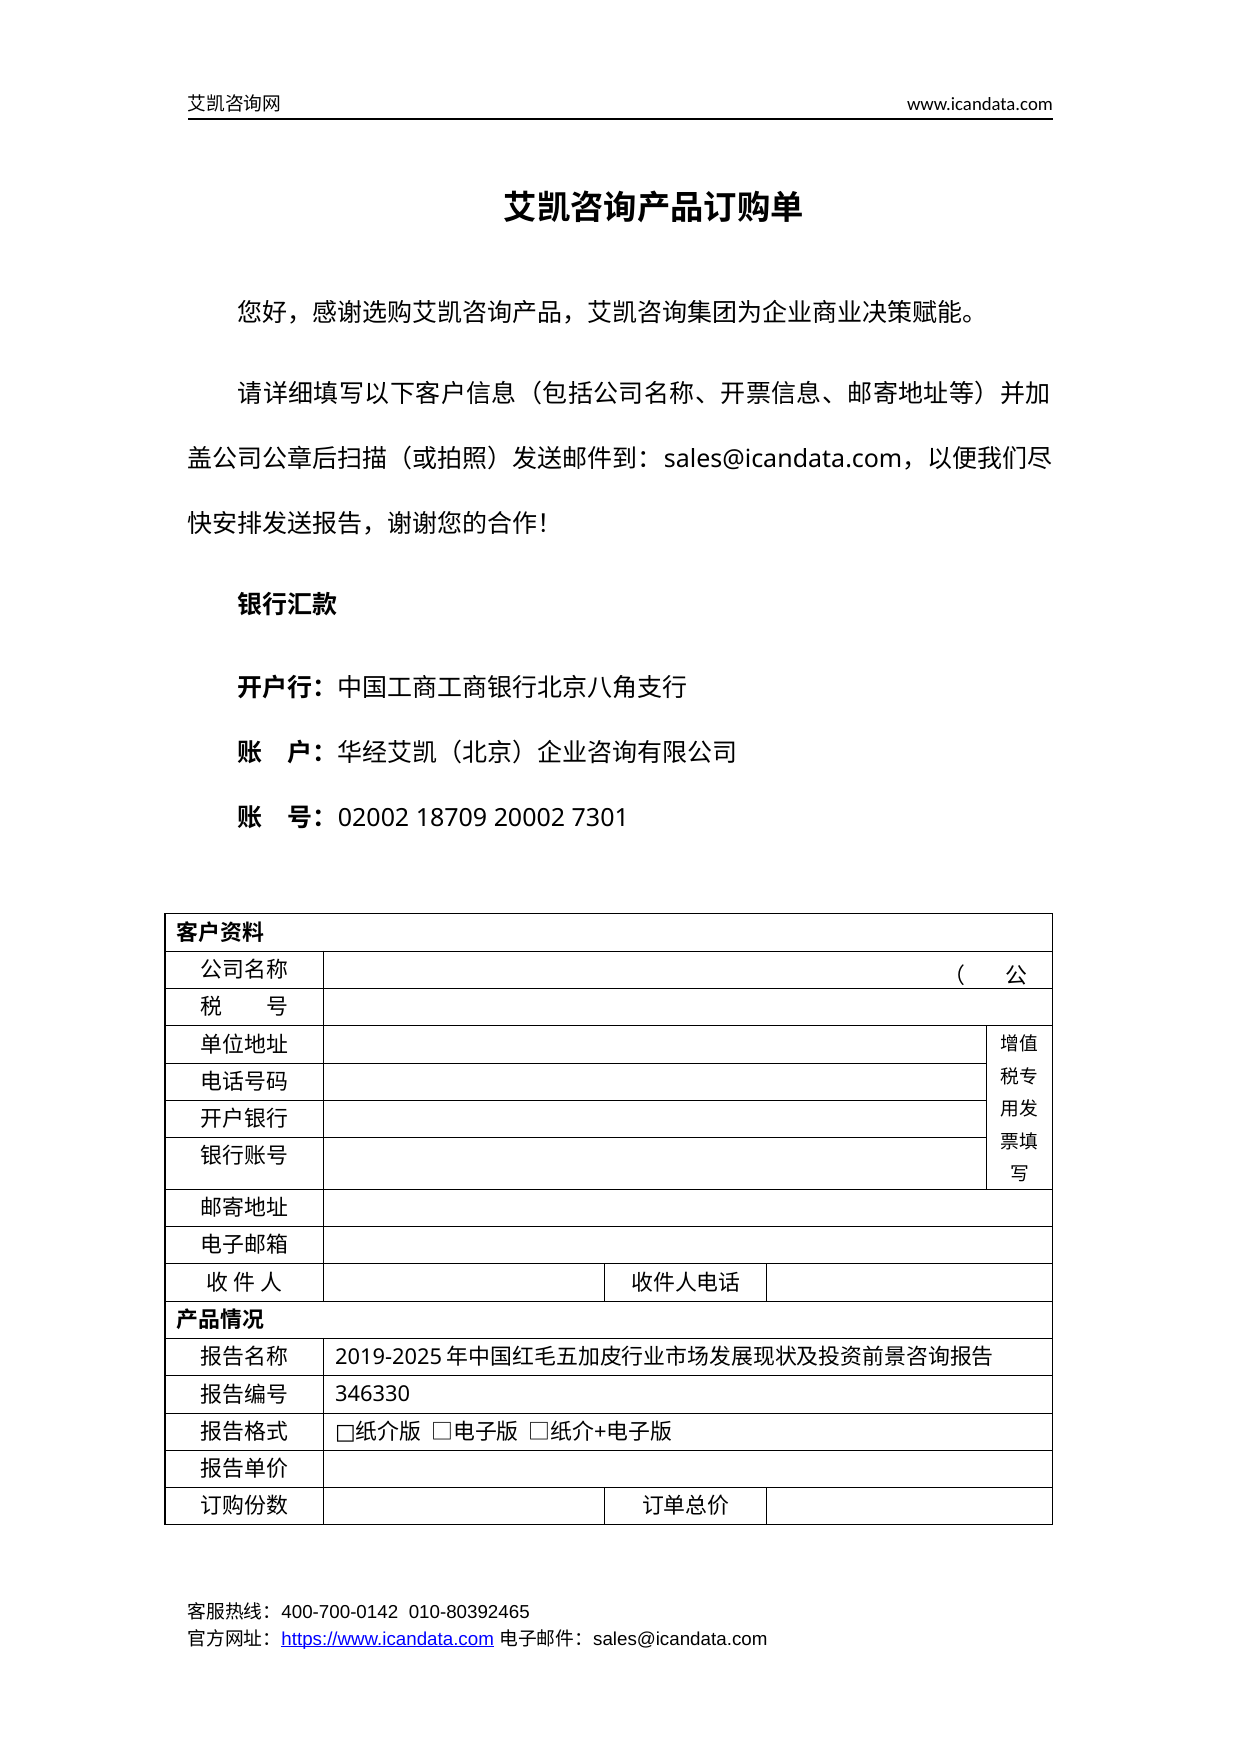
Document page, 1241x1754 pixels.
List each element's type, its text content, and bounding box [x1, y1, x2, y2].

table_header 客户资料 [166, 914, 1052, 951]
table_cell 电子邮箱 [166, 1227, 323, 1263]
table_cell [324, 1264, 604, 1301]
text 账 户：华经艾凯（北京）企业咨询有限公司 [187, 718, 1053, 783]
table_cell 银行账号 [166, 1138, 323, 1189]
table_cell 邮寄地址 [166, 1190, 323, 1226]
table_cell 开户银行 [166, 1101, 323, 1137]
table_cell [324, 952, 1052, 988]
table_cell 公司名称 [166, 952, 323, 988]
table_cell 订购份数 [166, 1488, 323, 1524]
text 开户行：中国工商工商银行北京八角支行 [187, 653, 1053, 718]
table_cell [767, 1488, 1052, 1524]
table_cell [767, 1264, 1052, 1301]
table_cell □纸介版 □电子版 □纸介+电子版 [324, 1414, 1052, 1450]
table_cell [324, 1101, 986, 1137]
table_cell [324, 1026, 986, 1062]
table_cell 单位地址 [166, 1026, 323, 1062]
table_cell [324, 1227, 1052, 1263]
table_cell [324, 1451, 1052, 1487]
table_cell [324, 1190, 1052, 1226]
table_cell [324, 1064, 986, 1100]
text 请详细填写以下客户信息（包括公司名称、开票信息、邮寄地址等）并加盖公司公章后扫描（或拍照）发送邮件到：sales@icandata.com，以便我们尽快安排发送报告，谢谢您的合作！ [187, 359, 1053, 554]
table_cell 产品情况 [166, 1302, 1052, 1338]
text 银行汇款 [187, 570, 1053, 635]
table_cell [324, 989, 1052, 1025]
table_cell 电话号码 [166, 1064, 323, 1100]
table_cell 收 件 人 [166, 1264, 323, 1301]
table_cell 346330 [324, 1376, 1052, 1412]
table_cell 订单总价 [605, 1488, 766, 1524]
table_cell [324, 1138, 986, 1189]
table_cell 报告名称 [166, 1339, 323, 1375]
table_cell 报告编号 [166, 1376, 323, 1412]
text 您好，感谢选购艾凯咨询产品，艾凯咨询集团为企业商业决策赋能。 [187, 278, 1053, 343]
table_cell 增值税专用发票填写 [987, 1026, 1052, 1189]
table_cell 收件人电话 [605, 1264, 766, 1301]
text 艾凯咨询产品订购单 [187, 172, 1053, 237]
table_cell [324, 1488, 604, 1524]
table_cell 税 号 [166, 989, 323, 1025]
table_cell 报告单价 [166, 1451, 323, 1487]
text 账 号：02002 18709 20002 7301 [187, 783, 1053, 848]
table_cell 报告格式 [166, 1414, 323, 1450]
table_cell 2019-2025年中国红毛五加皮行业市场发展现状及投资前景咨询报告 [324, 1339, 1052, 1375]
